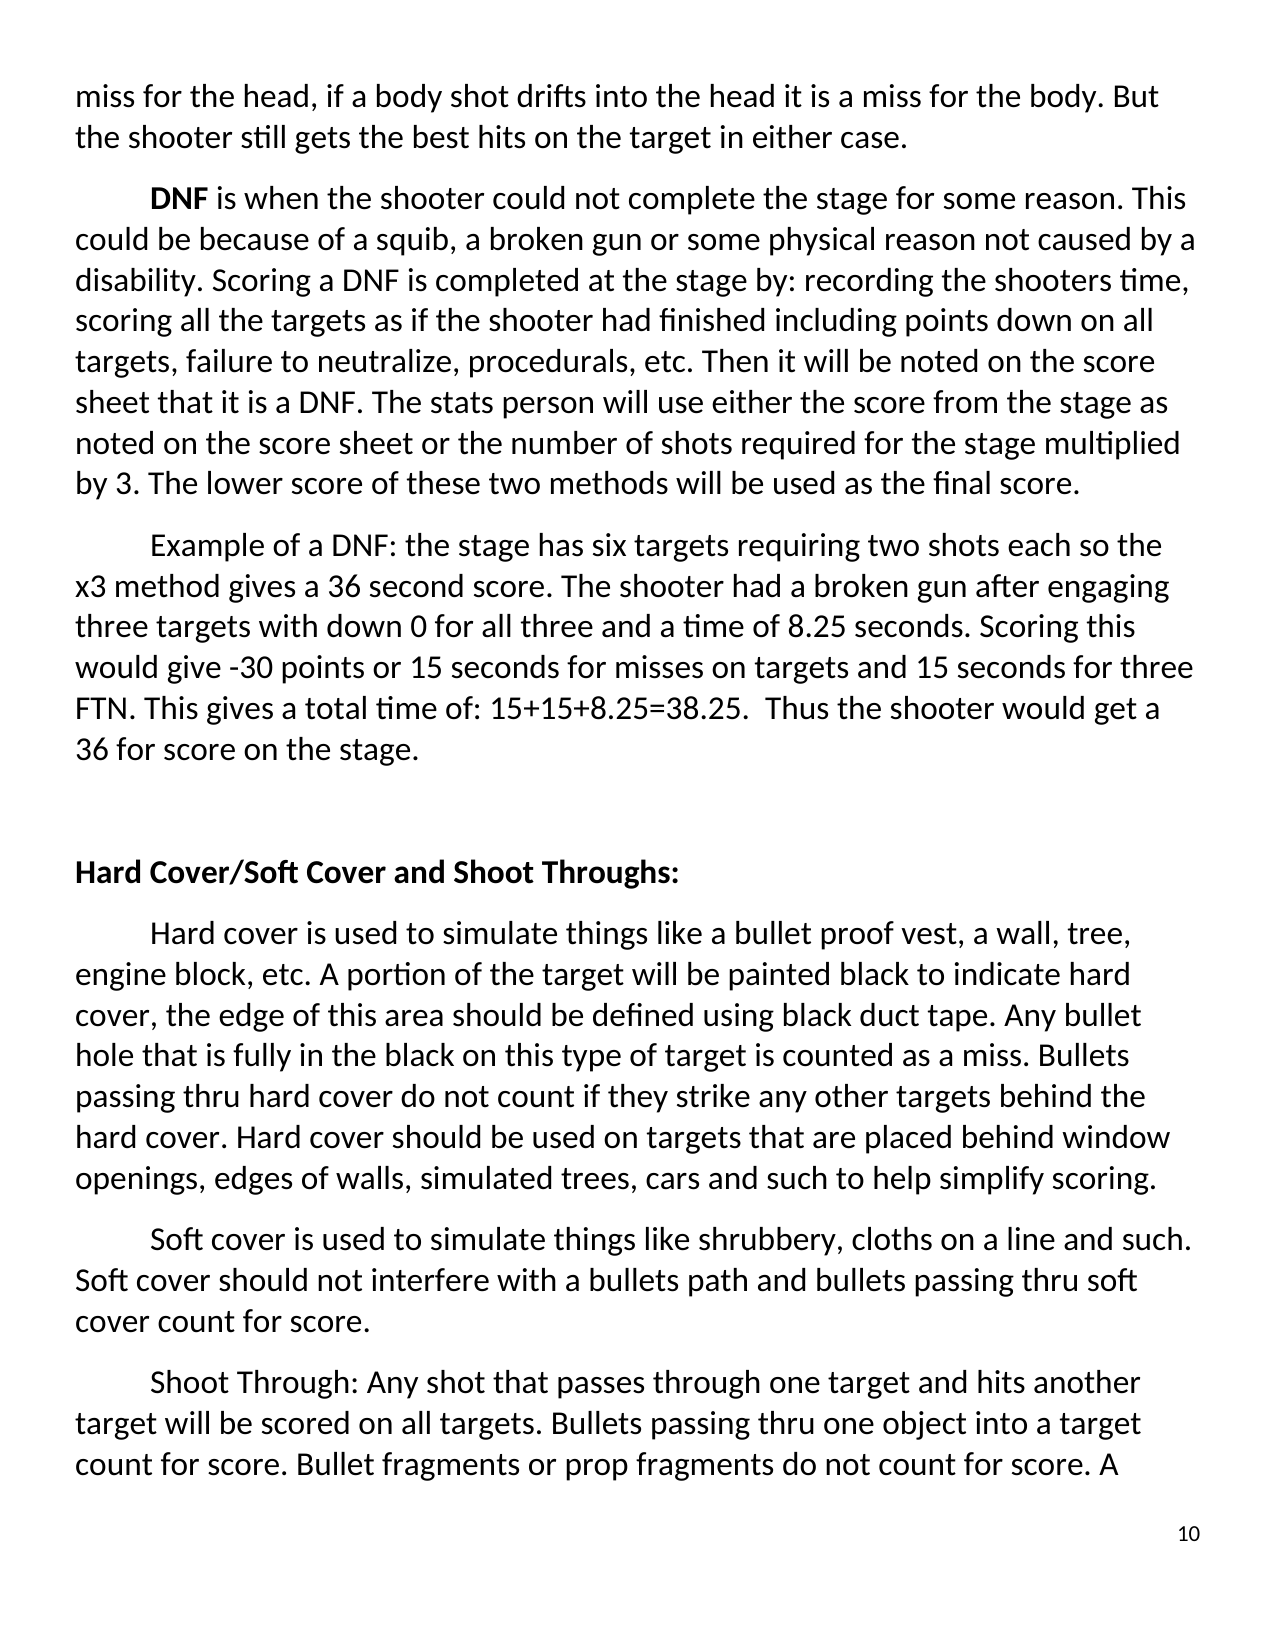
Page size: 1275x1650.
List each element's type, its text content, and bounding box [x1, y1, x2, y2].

text DNF is when the shooter could not complete the stage for some reason. This could be because of a squib, a broken gun or some physical reason not caused by a disability. Scoring a DNF is completed at the stage by: recording the shooters time, scoring all the targets as if the shooter had finished including points down on all targets, failure to neutralize, procedurals, etc. Then it will be noted on the score sheet that it is a DNF. The stats person will use either the score from the stage as noted on the score sheet or the number of shots required for the stage multiplied by 3. The lower score of these two methods will be used as the final score. [75, 177, 1200, 503]
text Soft cover is used to simulate things like shrubbery, cloths on a line and such. Soft cover should not interfere with a bullets path and bullets passing thru soft cover count for score. [75, 1218, 1200, 1340]
text Hard cover is used to simulate things like a bullet proof vest, a wall, tree, engine block, etc. A portion of the target will be painted black to indicate hard cover, the edge of this area should be defined using black duct tape. Any bullet hole that is fully in the black on this type of target is counted as a miss. Bullets passing thru hard cover do not count if they strike any other targets behind the hard cover. Hard cover should be used on targets that are placed behind window openings, edges of walls, simulated trees, cars and such to help simplify scoring. [75, 912, 1200, 1197]
text Example of a DNF: the stage has six targets requiring two shots each so the x3 method gives a 36 second score. The shooter had a broken gun after engaging three targets with down 0 for all three and a time of 8.25 seconds. Scoring this would give -30 points or 15 seconds for misses on targets and 15 seconds for three FTN. This gives a total time of: 15+15+8.25=38.25. Thus the shooter would get a 36 for score on the stage. [75, 524, 1200, 768]
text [75, 75, 1200, 156]
text Hard Cover/Soft Cover and Shoot Throughs: [75, 851, 1200, 891]
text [75, 1361, 1200, 1483]
